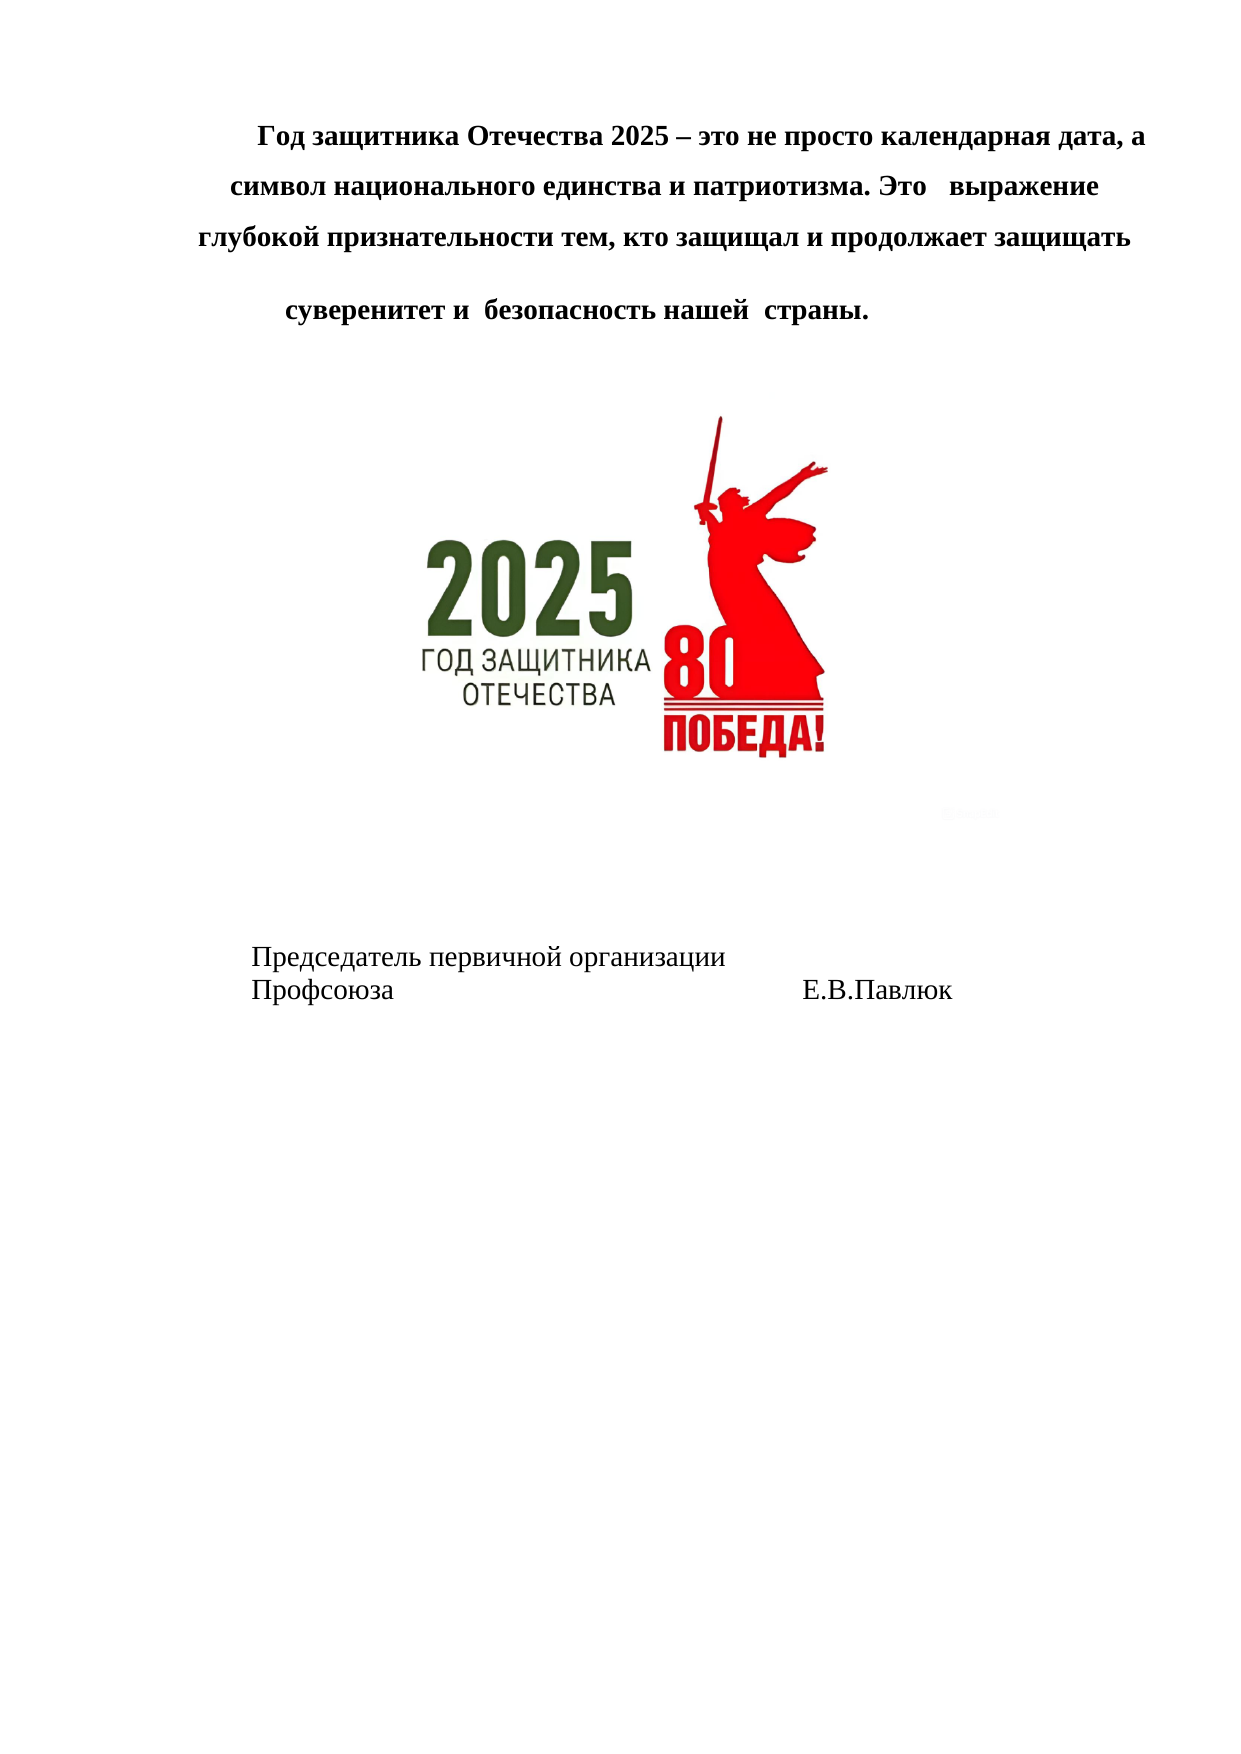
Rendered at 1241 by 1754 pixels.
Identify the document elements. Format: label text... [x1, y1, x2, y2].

text Год защитника Отечества 2025 – это не просто календарная дата, а символ национального единства и патриотизма. Это выражение глубокой признательности тем, кто защищал и продолжает защищать суверенитет и безопасность нашей страны. [177, 118, 1152, 325]
text Председатель первичной организации [177, 939, 1152, 972]
text Профсоюза Е.В.Павлюк [177, 972, 1152, 1006]
picture [255, 363, 1019, 841]
